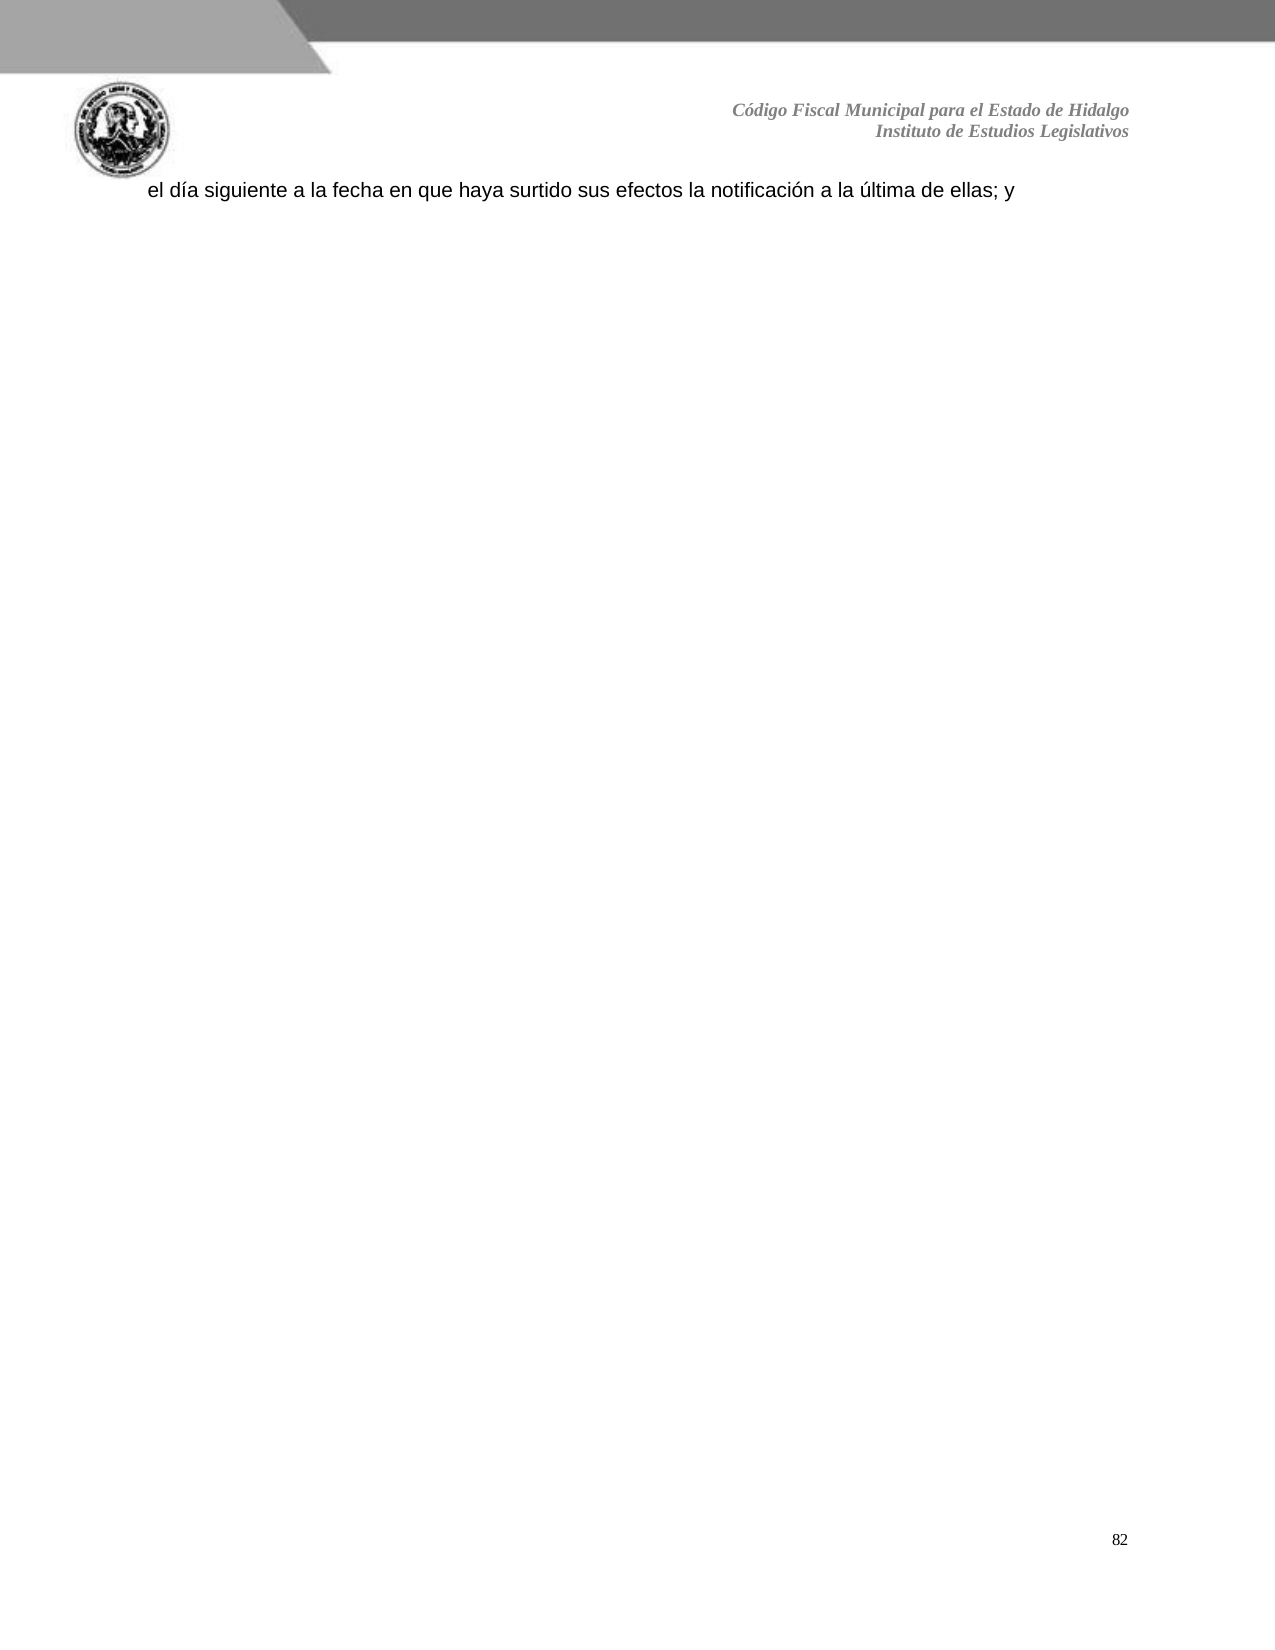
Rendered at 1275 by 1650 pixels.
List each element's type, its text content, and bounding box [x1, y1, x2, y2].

picture [0, 0, 1275, 180]
